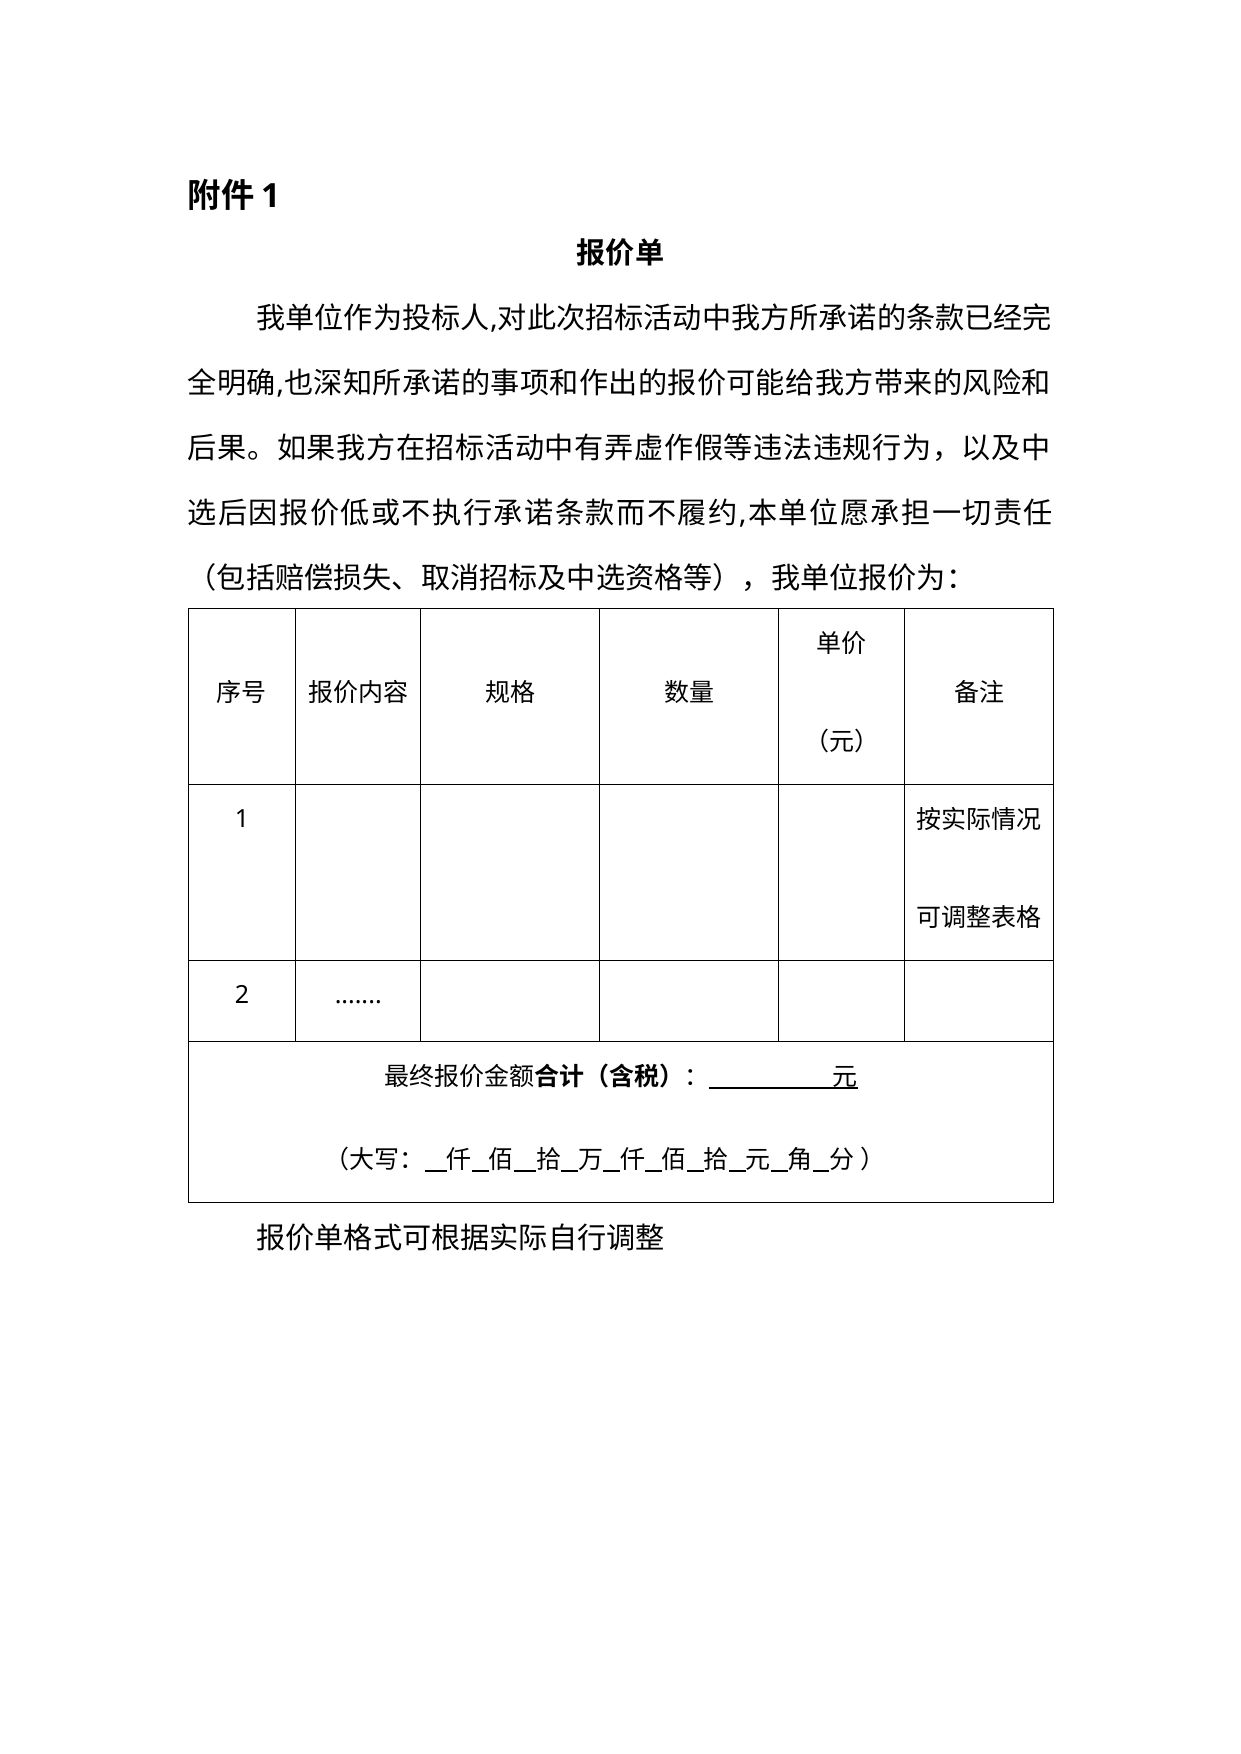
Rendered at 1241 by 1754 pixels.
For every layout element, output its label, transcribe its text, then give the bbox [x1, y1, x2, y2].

table_cell [600, 785, 778, 960]
text 报价单格式可根据实际自行调整 [187, 1203, 1053, 1268]
table_header 备注 [905, 609, 1053, 784]
table_cell 2 [189, 961, 295, 1041]
table_cell [296, 785, 420, 960]
table_cell 1 [189, 785, 295, 960]
table_header 数量 [600, 609, 778, 784]
table_header 单价（元） [779, 609, 904, 784]
table_cell [779, 961, 904, 1041]
table_cell 最终报价金额合计（含税）： 元 （大写： 仟 佰 拾 万 仟 佰 拾 元 角 分 ） [189, 1042, 1053, 1202]
text 附件1 [187, 162, 1053, 218]
table_cell ....... [296, 961, 420, 1041]
table_header 规格 [421, 609, 599, 784]
text 我单位作为投标人,对此次招标活动中我方所承诺的条款已经完全明确,也深知所承诺的事项和作出的报价可能给我方带来的风险和后果。如果我方在招标活动中有弄虚作假等违法违规行为，以及中选后因报价低或不执行承诺条款而不履约,本单位愿承担一切责任（包括赔偿损失、取消招标及中选资格等），我单位报价为： [187, 283, 1053, 608]
table_cell [421, 785, 599, 960]
table_header 序号 [189, 609, 295, 784]
text 报价单 [187, 218, 1053, 283]
table_header 报价内容 [296, 609, 420, 784]
table_cell 按实际情况可调整表格 [905, 785, 1053, 960]
table_cell [779, 785, 904, 960]
table_cell [905, 961, 1053, 1041]
table_cell [600, 961, 778, 1041]
table_cell [421, 961, 599, 1041]
